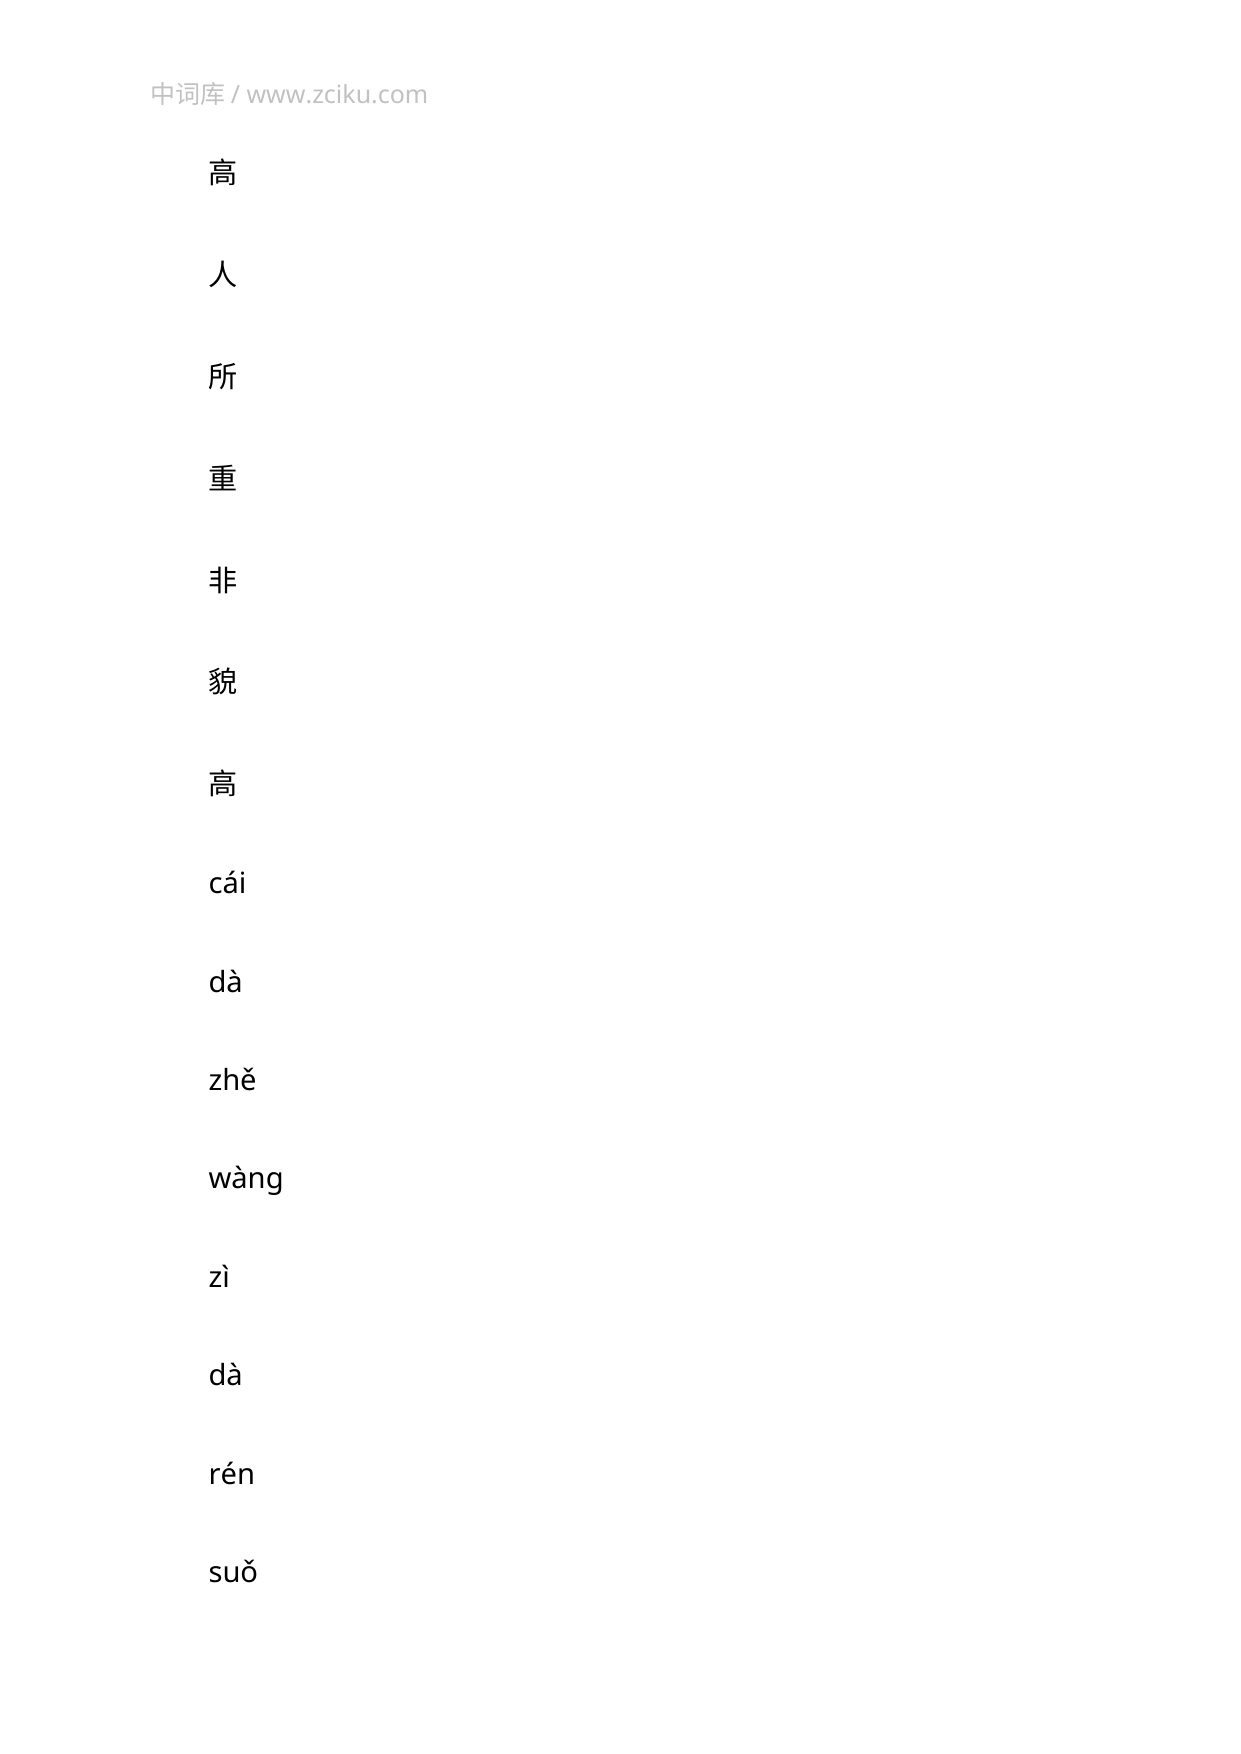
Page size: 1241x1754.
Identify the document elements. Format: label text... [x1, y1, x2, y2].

text 非 [150, 557, 1090, 599]
text zhě [150, 1059, 1090, 1099]
text dà [150, 961, 1090, 1001]
text 貌 [150, 659, 1090, 701]
text wàng [150, 1158, 1090, 1197]
text cái [150, 862, 1090, 902]
text zì [150, 1256, 1090, 1296]
text 高 [150, 761, 1090, 803]
text 高 [150, 150, 1090, 192]
text suǒ [150, 1551, 1090, 1591]
text rén [150, 1453, 1090, 1493]
text 所 [150, 353, 1090, 396]
text 人 [150, 252, 1090, 294]
text 重 [150, 455, 1090, 498]
text dà [150, 1354, 1090, 1394]
